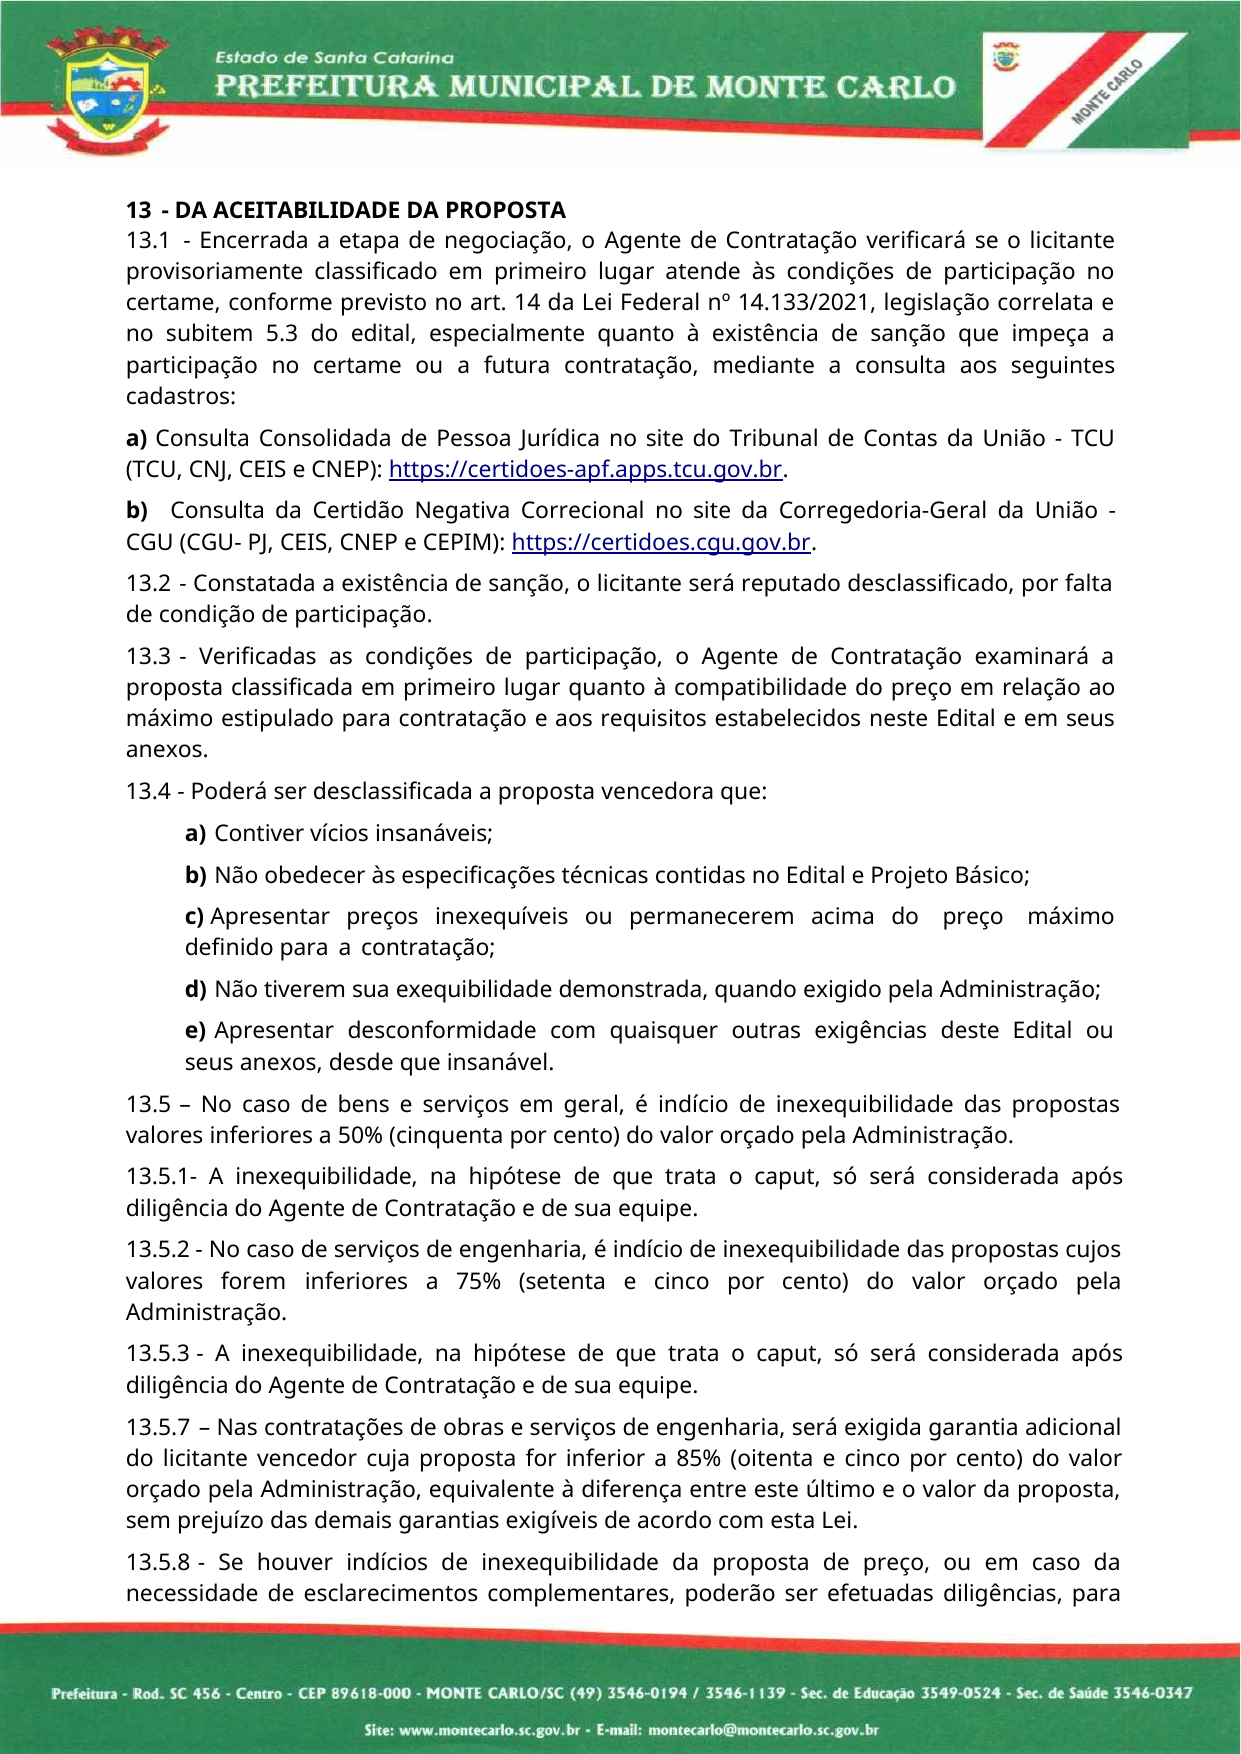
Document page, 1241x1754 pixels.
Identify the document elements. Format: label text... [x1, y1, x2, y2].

list - Verificadas as condições de participação, o Agente de Contratação examinará a proposta classificada em primeiro lugar quanto à compatibilidade do preço em relação ao máximo estipulado para contratação e aos requisitos estabelecidos neste Edital e em seus anexos. [126, 640, 1115, 765]
list - Constatada a existência de sanção, o licitante será reputado desclassificado, por falta de condição de participação. [126, 567, 1114, 629]
text 13.5.1- A inexequibilidade, na hipótese de que trata o caput, só será considerada após diligência do Agente de Contratação e de sua equipe. [126, 1160, 1123, 1223]
list Apresentar desconformidade com quaisquer outras exigências deste Edital ou seus anexos, desde que insanável. [184, 1014, 1114, 1077]
list - No caso de serviços de engenharia, é indício de inexequibilidade das propostas cujos valores forem inferiores a 75% (setenta e cinco por cento) do valor orçado pela Administração. [126, 1233, 1122, 1327]
list - A inexequibilidade, na hipótese de que trata o caput, só será considerada após diligência do Agente de Contratação e de sua equipe. [126, 1337, 1123, 1400]
picture [0, 1618, 1241, 1754]
list Não tiverem sua exequibilidade demonstrada, quando exigido pela Administração; [184, 973, 1142, 1004]
list Consulta da Certidão Negativa Correcional no site da Corregedoria-Geral da União - CGU (CGU- PJ, CEIS, CNEP e CEPIM): https://certidoes.cgu.gov.br. [126, 494, 1116, 557]
list Consulta Consolidada de Pessoa Jurídica no site do Tribunal de Contas da União - TCU (TCU, CNJ, CEIS e CNEP): https://certidoes-apf.apps.tcu.gov.br. [126, 422, 1115, 484]
list – No caso de bens e serviços em geral, é indício de inexequibilidade das propostas valores inferiores a 50% (cinquenta por cento) do valor orçado pela Administração. [126, 1088, 1121, 1150]
list - Encerrada a etapa de negociação, o Agente de Contratação verificará se o licitante provisoriamente classificado em primeiro lugar atende às condições de participação no certame, conforme previsto no art. 14 da Lei Federal nº 14.133/2021, legislação correlata e no subitem 5.3 do edital, especialmente quanto à existência de sanção que impeça a participação no certame ou a futura contratação, mediante a consulta aos seguintes cadastros: [126, 223, 1116, 411]
list Contiver vícios insanáveis; [184, 817, 1142, 848]
subtitle - DA ACEITABILIDADE DA PROPOSTA [125, 196, 1142, 223]
list Apresentar preços inexequíveis ou permanecerem acima do preço máximo definido para a contratação; [184, 900, 1115, 963]
list - Poderá ser desclassificada a proposta vencedora que: [125, 775, 1142, 807]
picture [0, 0, 1241, 171]
list Não obedecer às especificações técnicas contidas no Edital e Projeto Básico; [184, 858, 1142, 890]
list – Nas contratações de obras e serviços de engenharia, será exigida garantia adicional do licitante vencedor cuja proposta for inferior a 85% (oitenta e cinco por cento) do valor orçado pela Administração, equivalente à diferença entre este último e o valor da proposta, sem prejuízo das demais garantias exigíveis de acordo com esta Lei. [126, 1411, 1122, 1536]
